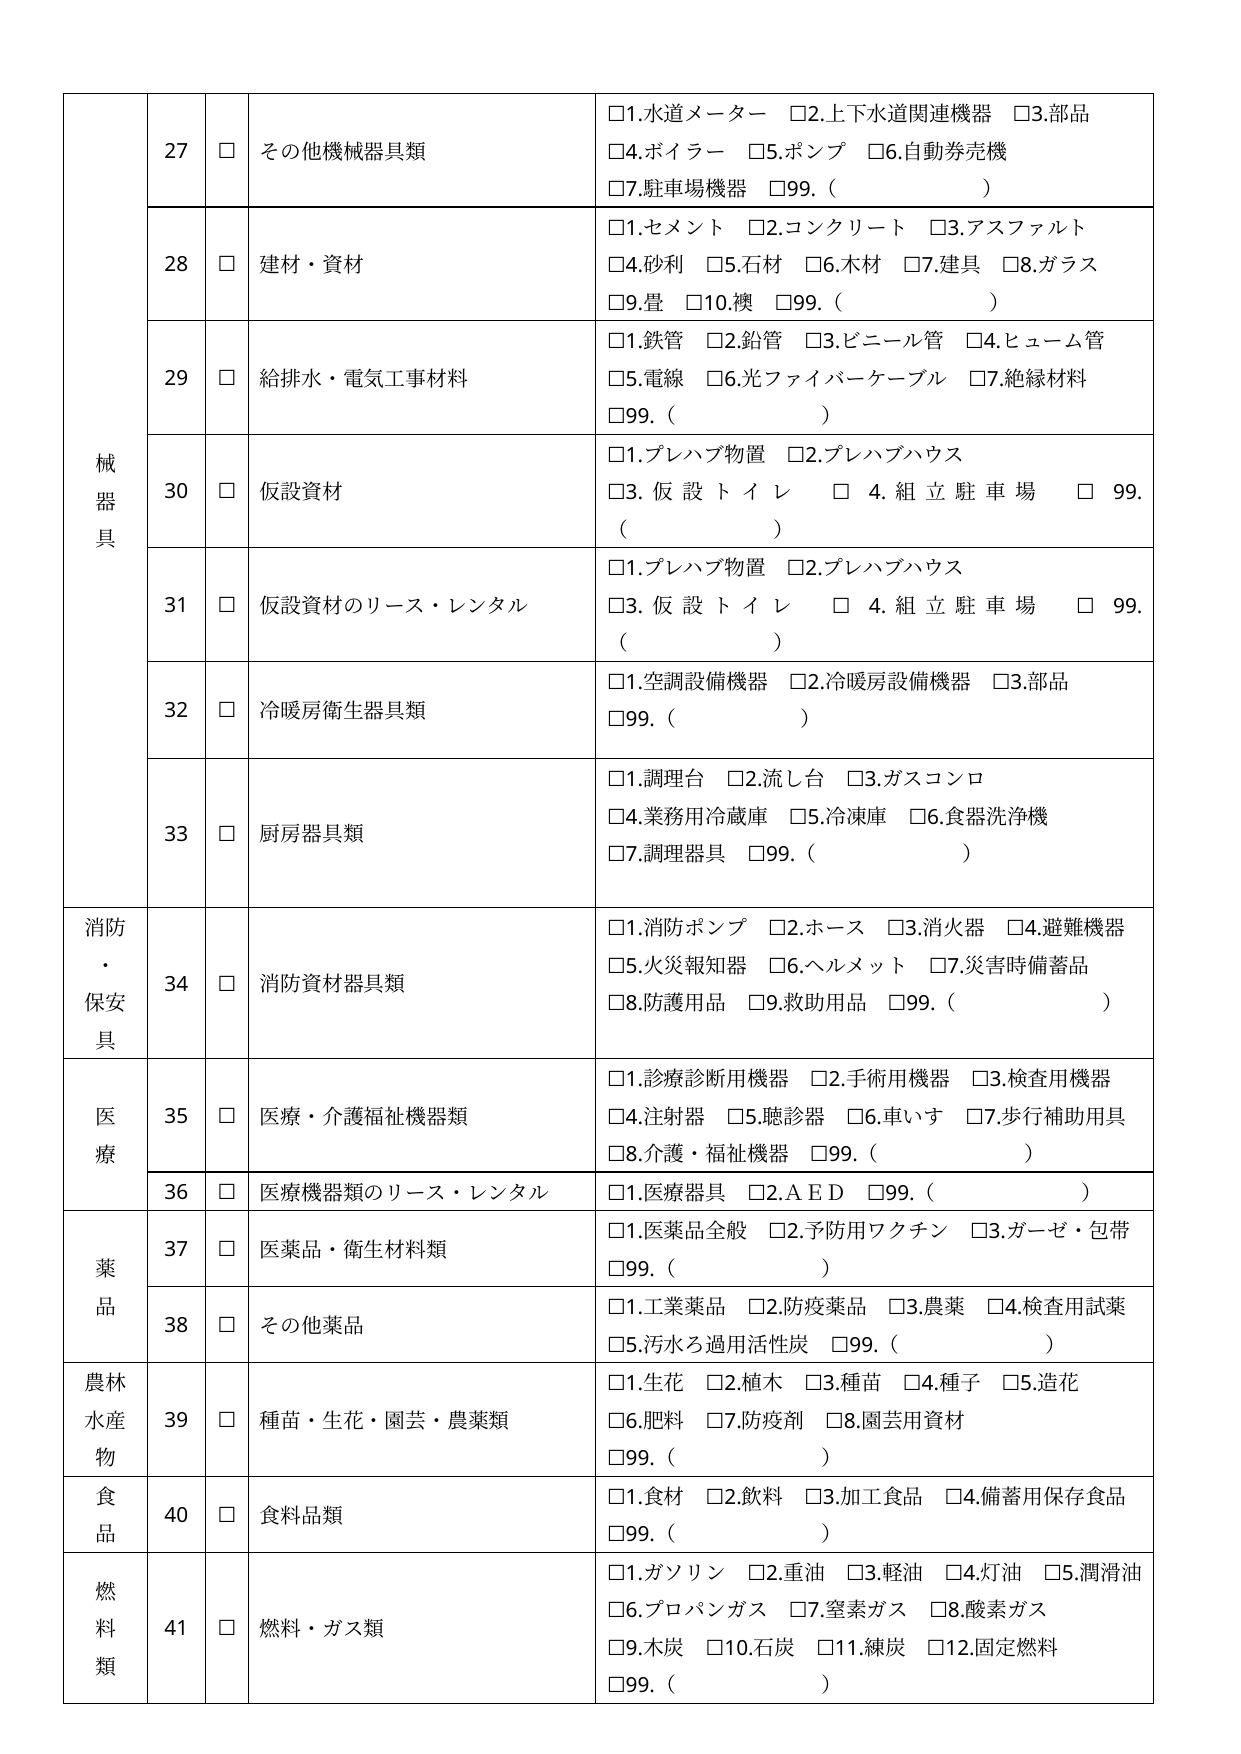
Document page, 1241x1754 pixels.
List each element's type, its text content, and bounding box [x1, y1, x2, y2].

table_cell 36 [148, 1173, 205, 1210]
table_cell 給排水・電気工事材料 [249, 321, 595, 433]
table_cell [206, 435, 248, 547]
table_cell 27 [148, 94, 205, 206]
table_cell [206, 908, 248, 1058]
table_cell 1.調理台 2.流し台 3.ガスコンロ 4.業務用冷蔵庫 5.冷凍庫 6.食器洗浄機 7.調理器具 99.（ ） [596, 759, 1153, 907]
table_cell 医療機器類のリース・レンタル [249, 1173, 595, 1210]
table_cell 1.医薬品全般 2.予防用ワクチン 3.ガーゼ・包帯 99.（ ） [596, 1211, 1153, 1286]
table_cell 1.ガソリン 2.重油 3.軽油 4.灯油 5.潤滑油 6.プロパンガス 7.窒素ガス 8.酸素ガス 9.木炭 10.石炭 11.練炭 12.固定燃料 99.（ ） [596, 1553, 1153, 1703]
table_cell 30 [148, 435, 205, 547]
table_cell 38 [148, 1287, 205, 1362]
table_cell 33 [148, 759, 205, 907]
table_cell [206, 1287, 248, 1362]
table_cell 1.水道メーター 2.上下水道関連機器 3.部品 4.ボイラー 5.ポンプ 6.自動券売機 7.駐車場機器 99.（ ） [596, 94, 1153, 206]
table_cell [206, 759, 248, 907]
table_cell 建材・資材 [249, 208, 595, 320]
table_cell 28 [148, 208, 205, 320]
table_cell [206, 321, 248, 433]
table_cell [206, 208, 248, 320]
table_cell 1.生花 2.植木 3.種苗 4.種子 5.造花 6.肥料 7.防疫剤 8.園芸用資材 99.（ ） [596, 1363, 1153, 1476]
table_cell [206, 1211, 248, 1286]
table_cell 消防 ・ 保安具 [64, 908, 147, 1058]
table_cell 冷暖房衛生器具類 [249, 662, 595, 758]
table_cell その他薬品 [249, 1287, 595, 1362]
table_cell [206, 1059, 248, 1171]
table_cell 仮設資材 [249, 435, 595, 547]
table_cell 40 [148, 1477, 205, 1552]
table_cell 厨房器具類 [249, 759, 595, 907]
table_cell 1.セメント 2.コンクリート 3.アスファルト 4.砂利 5.石材 6.木材 7.建具 8.ガラス 9.畳 10.襖 99.（ ） [596, 208, 1153, 320]
table_cell 41 [148, 1553, 205, 1703]
table_cell 35 [148, 1059, 205, 1171]
table_cell 29 [148, 321, 205, 433]
table_cell 医療・介護福祉機器類 [249, 1059, 595, 1171]
table_cell [206, 1553, 248, 1703]
table_cell 1.消防ポンプ 2.ホース 3.消火器 4.避難機器 5.火災報知器 6.ヘルメット 7.災害時備蓄品 8.防護用品 9.救助用品 99.（ ） [596, 908, 1153, 1058]
table_cell 薬 品 [64, 1211, 147, 1362]
table_cell 種苗・生花・園芸・農薬類 [249, 1363, 595, 1476]
table_cell その他機械器具類 [249, 94, 595, 206]
table_cell [206, 94, 248, 206]
table_cell 燃 料 類 [64, 1553, 147, 1703]
table_cell 39 [148, 1363, 205, 1476]
table_cell 34 [148, 908, 205, 1058]
table_cell 医薬品・衛生材料類 [249, 1211, 595, 1286]
table_cell 農林 水産物 [64, 1363, 147, 1476]
table_cell [206, 1477, 248, 1552]
table_cell 燃料・ガス類 [249, 1553, 595, 1703]
table_cell 1.鉄管 2.鉛管 3.ビニール管 4.ヒューム管 5.電線 6.光ファイバーケーブル 7.絶縁材料 99.（ ） [596, 321, 1153, 433]
table_cell 1.空調設備機器 2.冷暖房設備機器 3.部品 99.（ ） [596, 662, 1153, 758]
table_cell 仮設資材のリース・レンタル [249, 548, 595, 661]
table_cell 消防資材器具類 [249, 908, 595, 1058]
table_cell [206, 1173, 248, 1210]
table_cell 1.工業薬品 2.防疫薬品 3.農薬 4.検査用試薬 5.汚水ろ過用活性炭 99.（ ） [596, 1287, 1153, 1362]
table_cell 食料品類 [249, 1477, 595, 1552]
table_cell 1.診療診断用機器 2.手術用機器 3.検査用機器 4.注射器 5.聴診器 6.車いす 7.歩行補助用具 8.介護・福祉機器 99.（ ） [596, 1059, 1153, 1171]
table_cell 1.プレハブ物置 2.プレハブハウス 3.仮設トイレ 4.組立駐車場 99.（ ） [596, 435, 1153, 547]
table_cell 医 療 [64, 1059, 147, 1210]
table_cell [206, 662, 248, 758]
table_cell [206, 1363, 248, 1476]
table_cell 食 品 [64, 1477, 147, 1552]
table_cell 1.医療器具 2.ＡＥＤ 99.（ ） [596, 1173, 1153, 1210]
table_cell 31 [148, 548, 205, 661]
table_cell 一 般 機 械 器 具 [64, 94, 147, 907]
table_cell 1.プレハブ物置 2.プレハブハウス 3.仮設トイレ 4.組立駐車場 99.（ ） [596, 548, 1153, 661]
table_cell [206, 548, 248, 661]
table_cell 1.食材 2.飲料 3.加工食品 4.備蓄用保存食品 99.（ ） [596, 1477, 1153, 1552]
table_cell 32 [148, 662, 205, 758]
table_cell 37 [148, 1211, 205, 1286]
